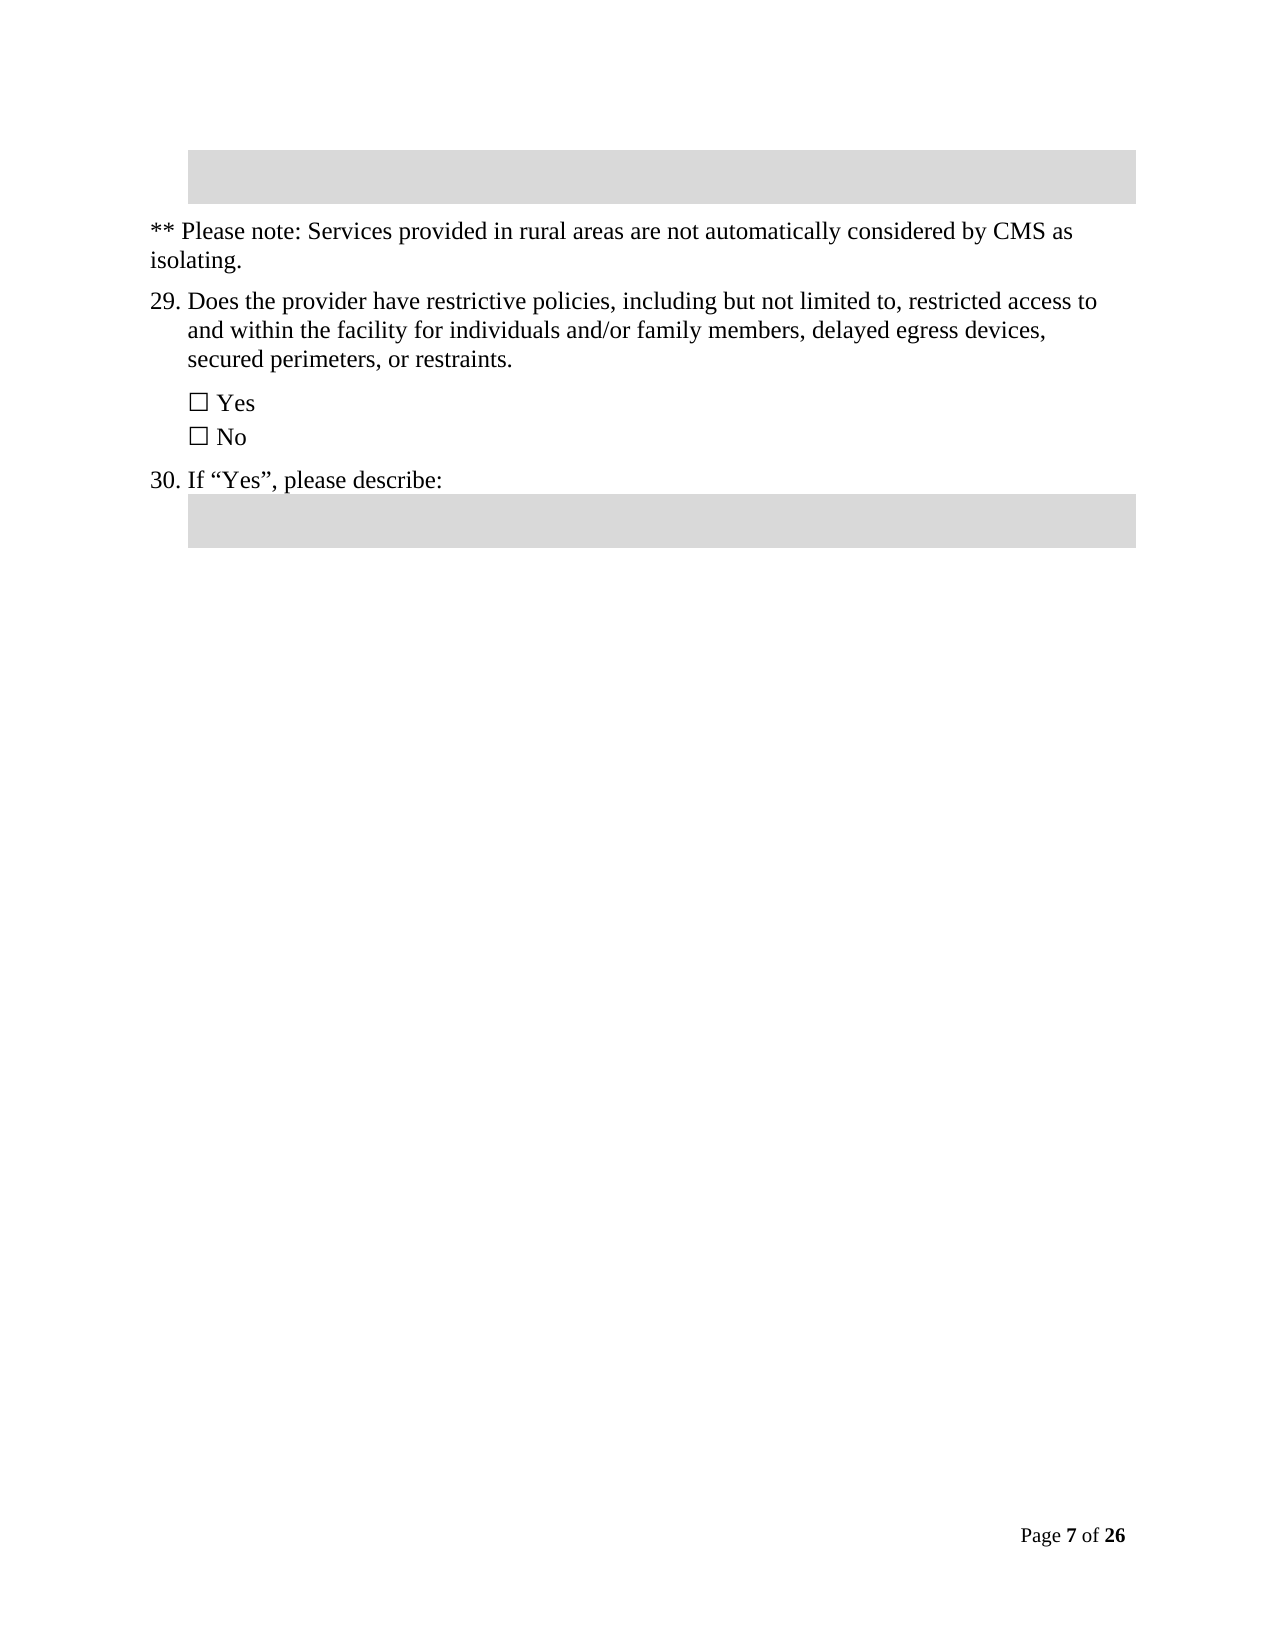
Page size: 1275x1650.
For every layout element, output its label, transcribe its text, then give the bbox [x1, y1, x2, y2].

table_header [188, 494, 1136, 548]
text No [187, 419, 1125, 453]
table_header [188, 150, 1136, 204]
text Yes [187, 385, 1125, 419]
text ** Please note: Services provided in rural areas are not automatically considered by CMS as isolating. [150, 216, 1125, 274]
list Does the provider have restrictive policies, including but not limited to, restricted access to and within the facility for individuals and/or family members, delayed egress devices, secured perimeters, or restraints. [150, 286, 1125, 372]
list If “Yes”, please describe: [150, 466, 1125, 494]
